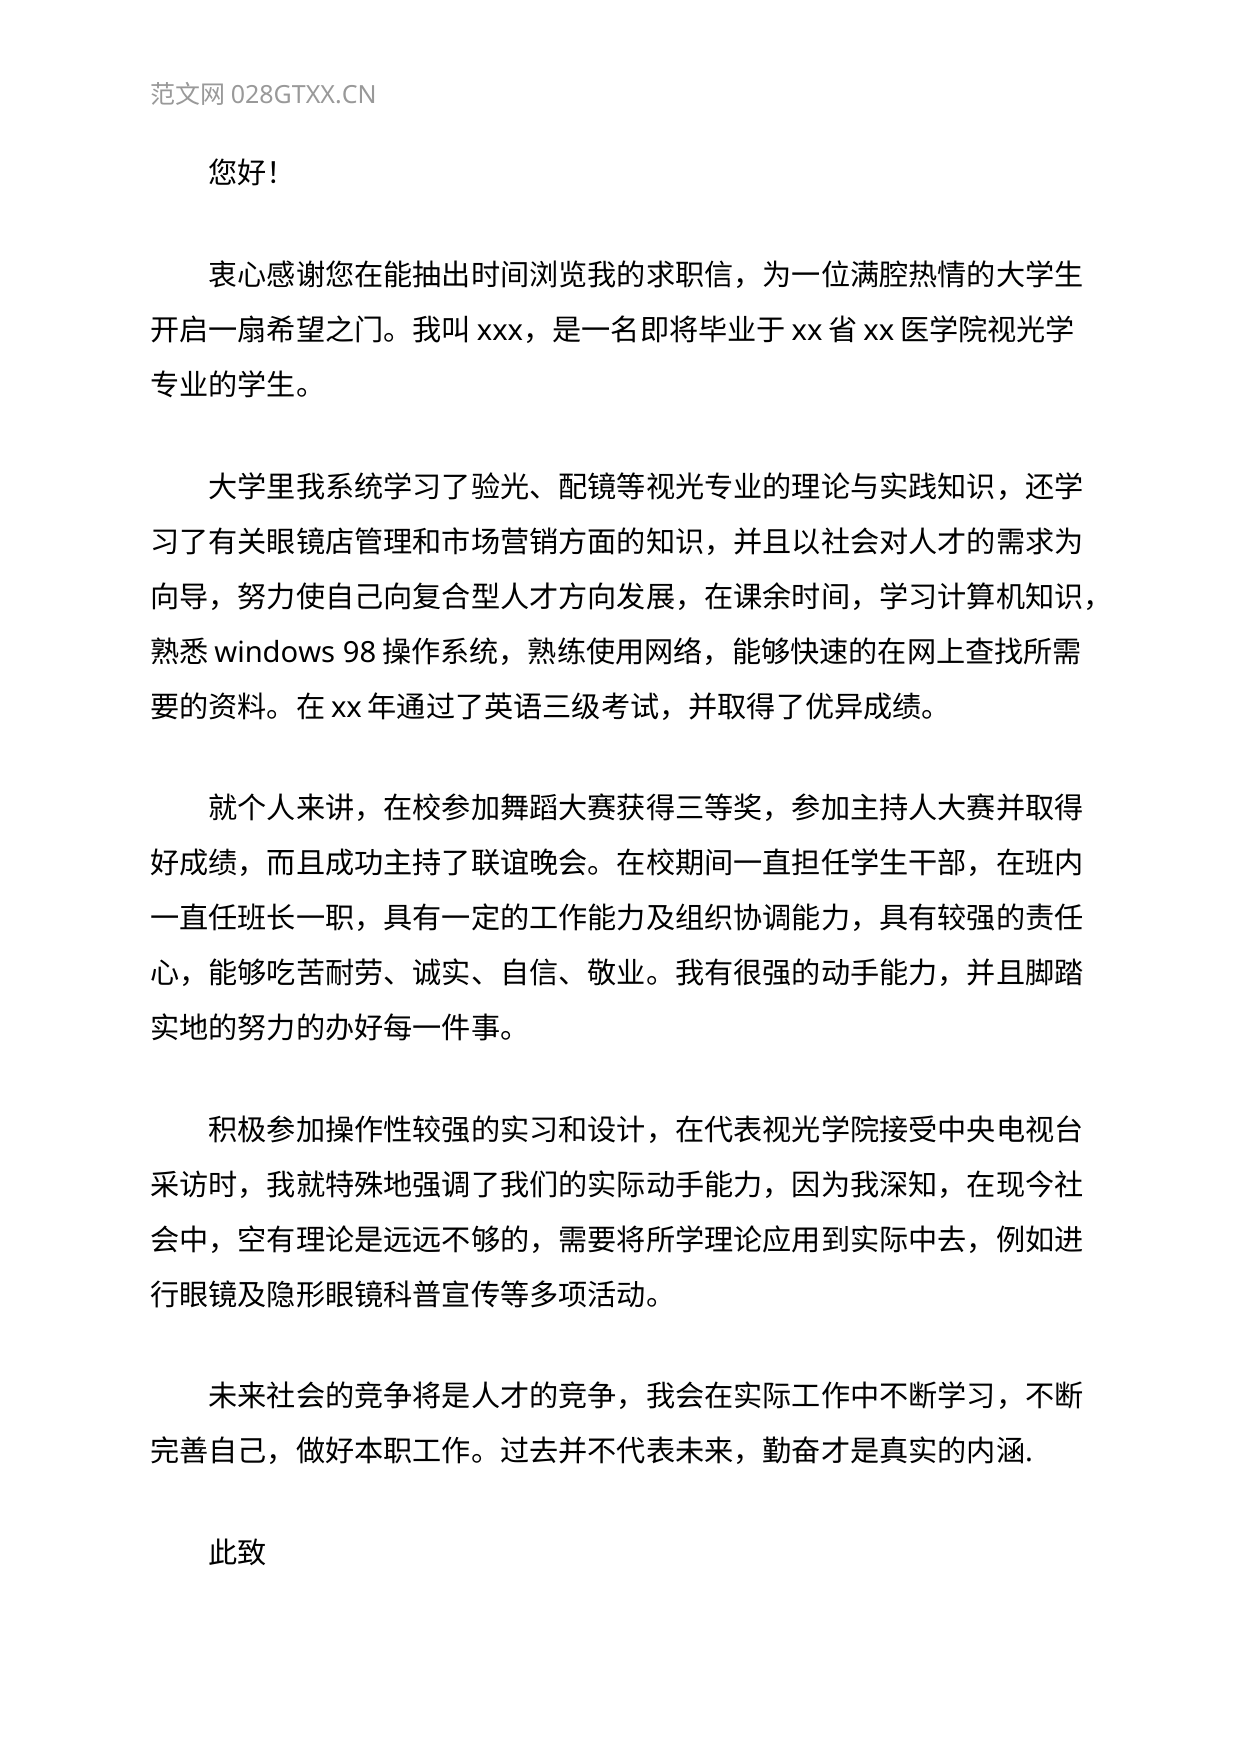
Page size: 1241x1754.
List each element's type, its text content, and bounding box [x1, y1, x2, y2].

text 衷心感谢您在能抽出时间浏览我的求职信，为一位满腔热情的大学生开启一扇希望之门。我叫xxx，是一名即将毕业于xx省xx医学院视光学专业的学生。 [150, 252, 1090, 404]
text 未来社会的竞争将是人才的竞争，我会在实际工作中不断学习，不断完善自己，做好本职工作。过去并不代表未来，勤奋才是真实的内涵. [150, 1373, 1090, 1470]
text 积极参加操作性较强的实习和设计，在代表视光学院接受中央电视台采访时，我就特殊地强调了我们的实际动手能力，因为我深知，在现今社会中，空有理论是远远不够的，需要将所学理论应用到实际中去，例如进行眼镜及隐形眼镜科普宣传等多项活动。 [150, 1106, 1090, 1313]
text 就个人来讲，在校参加舞蹈大赛获得三等奖，参加主持人大赛并取得好成绩，而且成功主持了联谊晚会。在校期间一直担任学生干部，在班内一直任班长一职，具有一定的工作能力及组织协调能力，具有较强的责任心，能够吃苦耐劳、诚实、自信、敬业。我有很强的动手能力，并且脚踏实地的努力的办好每一件事。 [150, 785, 1090, 1047]
text 此致 [150, 1530, 1090, 1572]
text 大学里我系统学习了验光、配镜等视光专业的理论与实践知识，还学习了有关眼镜店管理和市场营销方面的知识，并且以社会对人才的需求为向导，努力使自己向复合型人才方向发展，在课余时间，学习计算机知识，熟悉windows 98操作系统，熟练使用网络，能够快速的在网上查找所需要的资料。在xx年通过了英语三级考试，并取得了优异成绩。 [150, 463, 1090, 726]
text 您好！ [150, 150, 1090, 192]
